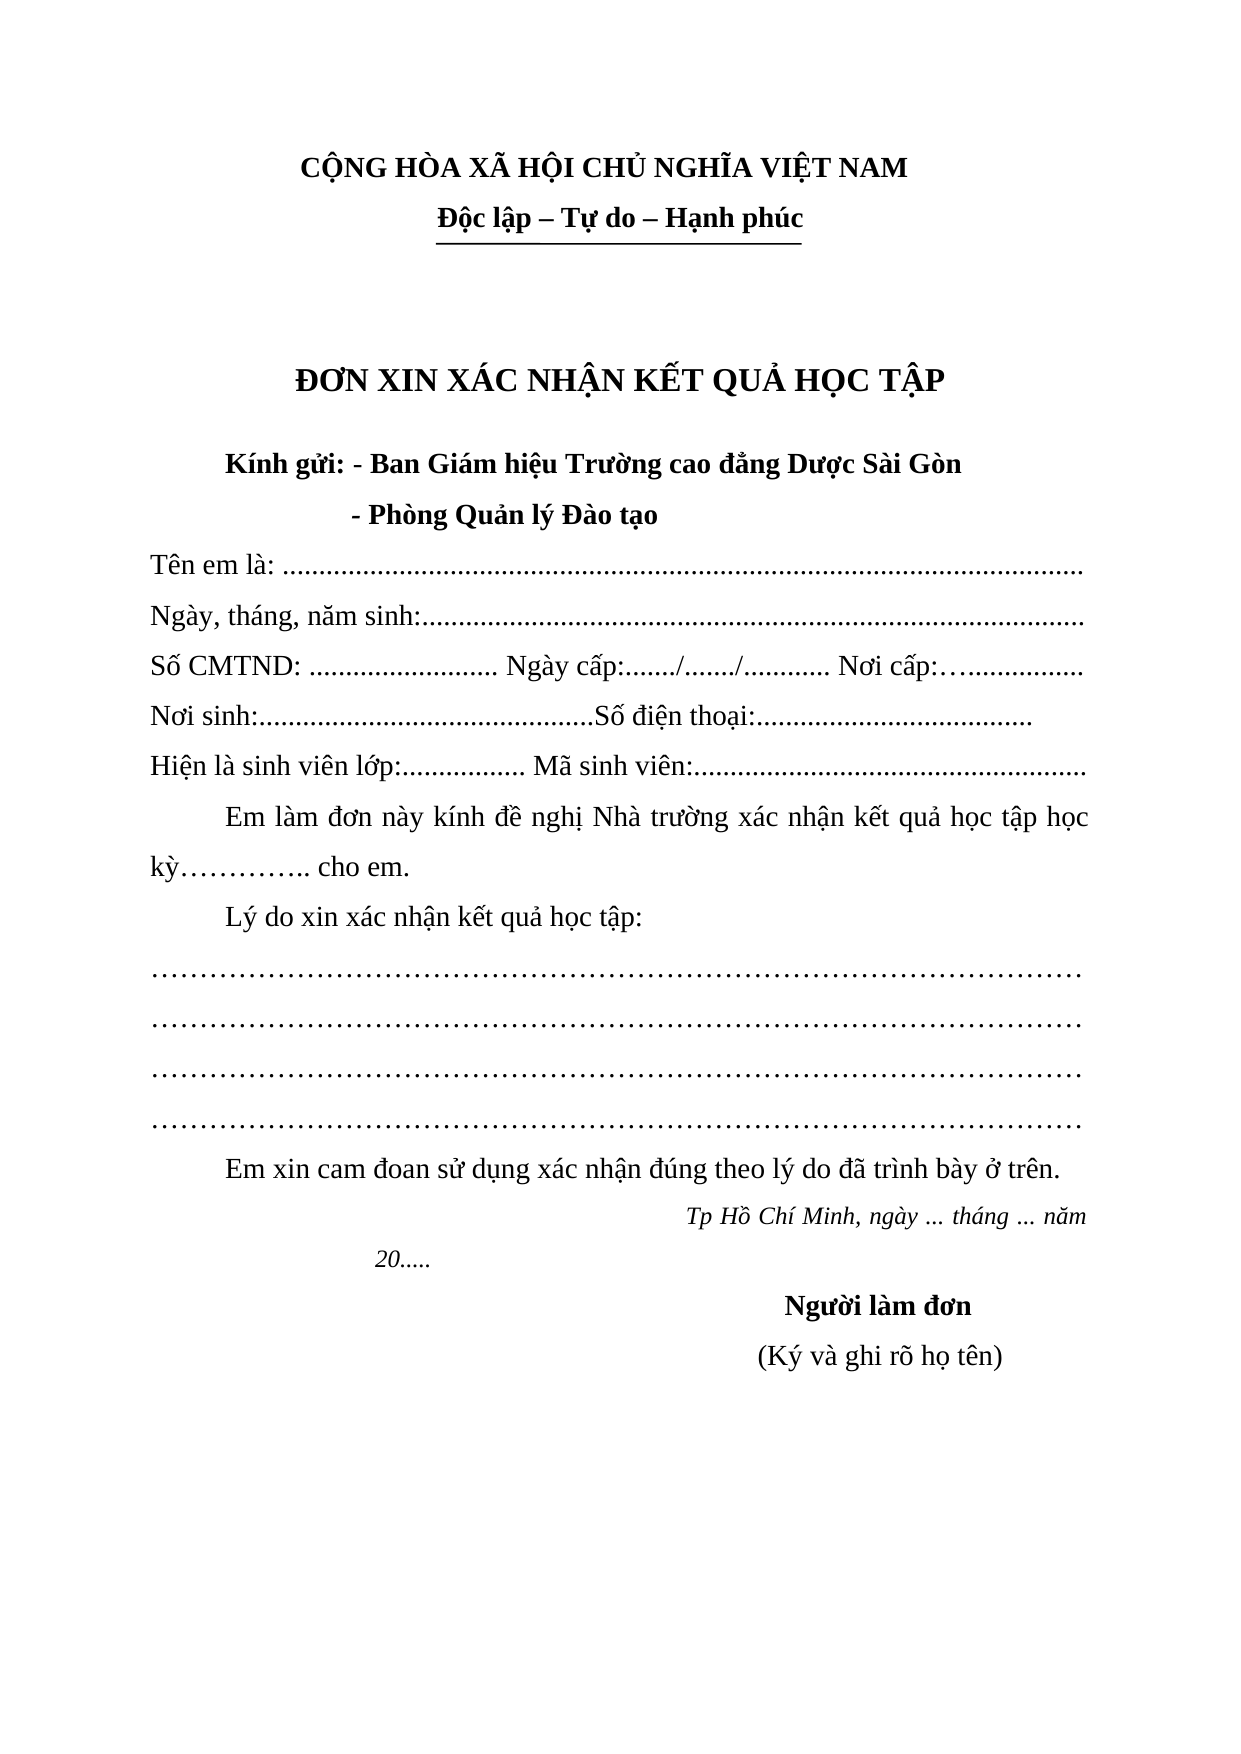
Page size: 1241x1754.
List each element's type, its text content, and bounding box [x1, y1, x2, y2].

text Nơi sinh:..............................................Số điện thoại:...................................... [150, 698, 1090, 732]
text CỘNG HÒA XÃ HỘI CHỦ NGHĨA VIỆT NAM [225, 150, 1090, 183]
text Ngày, tháng, năm sinh:........................................................................................... [150, 598, 1090, 631]
text ………………………………………………………………………………………………………………………………………………………………………… [150, 950, 1090, 1034]
text Tp Hồ Chí Minh, ngày ... tháng ... năm 20..... [375, 1201, 1090, 1273]
text Người làm đơn [675, 1288, 1090, 1321]
text ………………………………………………………………………………………………………………………………………………………………………… [150, 1050, 1090, 1134]
text Lý do xin xác nhận kết quả học tập: [150, 899, 1090, 933]
text Số CMTND: .......................... Ngày cấp:......./......./............ Nơi cấp:…................ [150, 648, 1090, 681]
text Độc lập – Tự do – Hạnh phúc [150, 200, 1090, 234]
text (Ký và ghi rõ họ tên) [675, 1338, 1090, 1371]
text ĐƠN XIN XÁC NHẬN KẾT QUẢ HỌC TẬP [150, 360, 1090, 399]
text Em xin cam đoan sử dụng xác nhận đúng theo lý do đã trình bày ở trên. [150, 1151, 1090, 1184]
text Hiện là sinh viên lớp:................. Mã sinh viên:...................................................... [150, 748, 1090, 782]
text Tên em là: .............................................................................................................. [150, 547, 1090, 581]
text - Phòng Quản lý Đào tạo [150, 497, 1090, 531]
text Kính gửi: - Ban Giám hiệu Trường cao đẳng Dược Sài Gòn [150, 447, 1090, 480]
text Em làm đơn này kính đề nghị Nhà trường xác nhận kết quả học tập học kỳ………….. cho em. [150, 799, 1090, 883]
